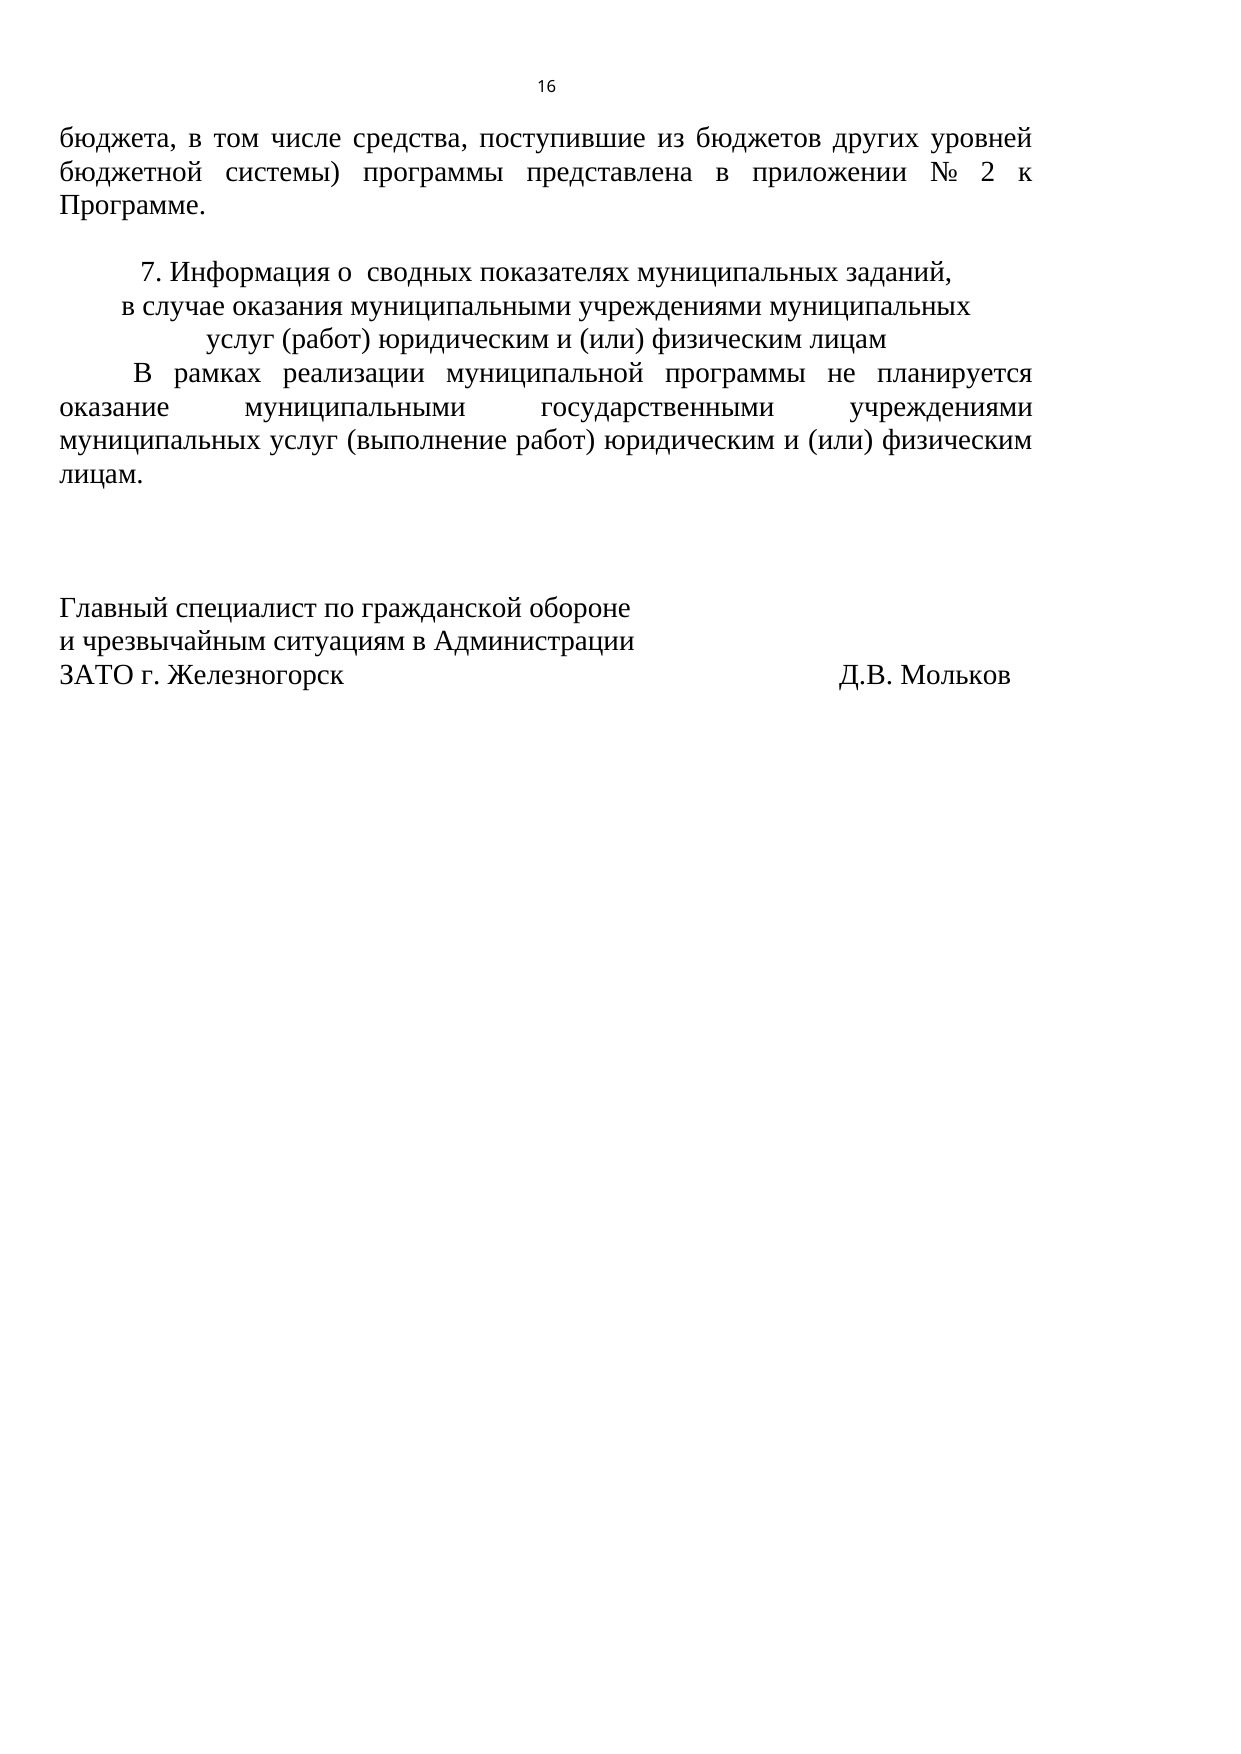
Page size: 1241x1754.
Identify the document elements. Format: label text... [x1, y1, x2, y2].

text В рамках реализации муниципальной программы не планируется оказание муниципальными государственными учреждениями муниципальных услуг (выполнение работ) юридическим и (или) физическим лицам. [59, 355, 1033, 489]
table_header Главный специалист по гражданской обороне и чрезвычайным ситуациям в Администрации ЗАТО г. Железногорск [48, 590, 664, 691]
text услуг (работ) юридическим и (или) физическим лицам [59, 322, 1033, 355]
table_header Д.В. Мольков [664, 590, 1022, 691]
text 7. Информация о сводных показателях муниципальных заданий, [59, 254, 1033, 288]
text в случае оказания муниципальными учреждениями муниципальных [59, 288, 1033, 322]
